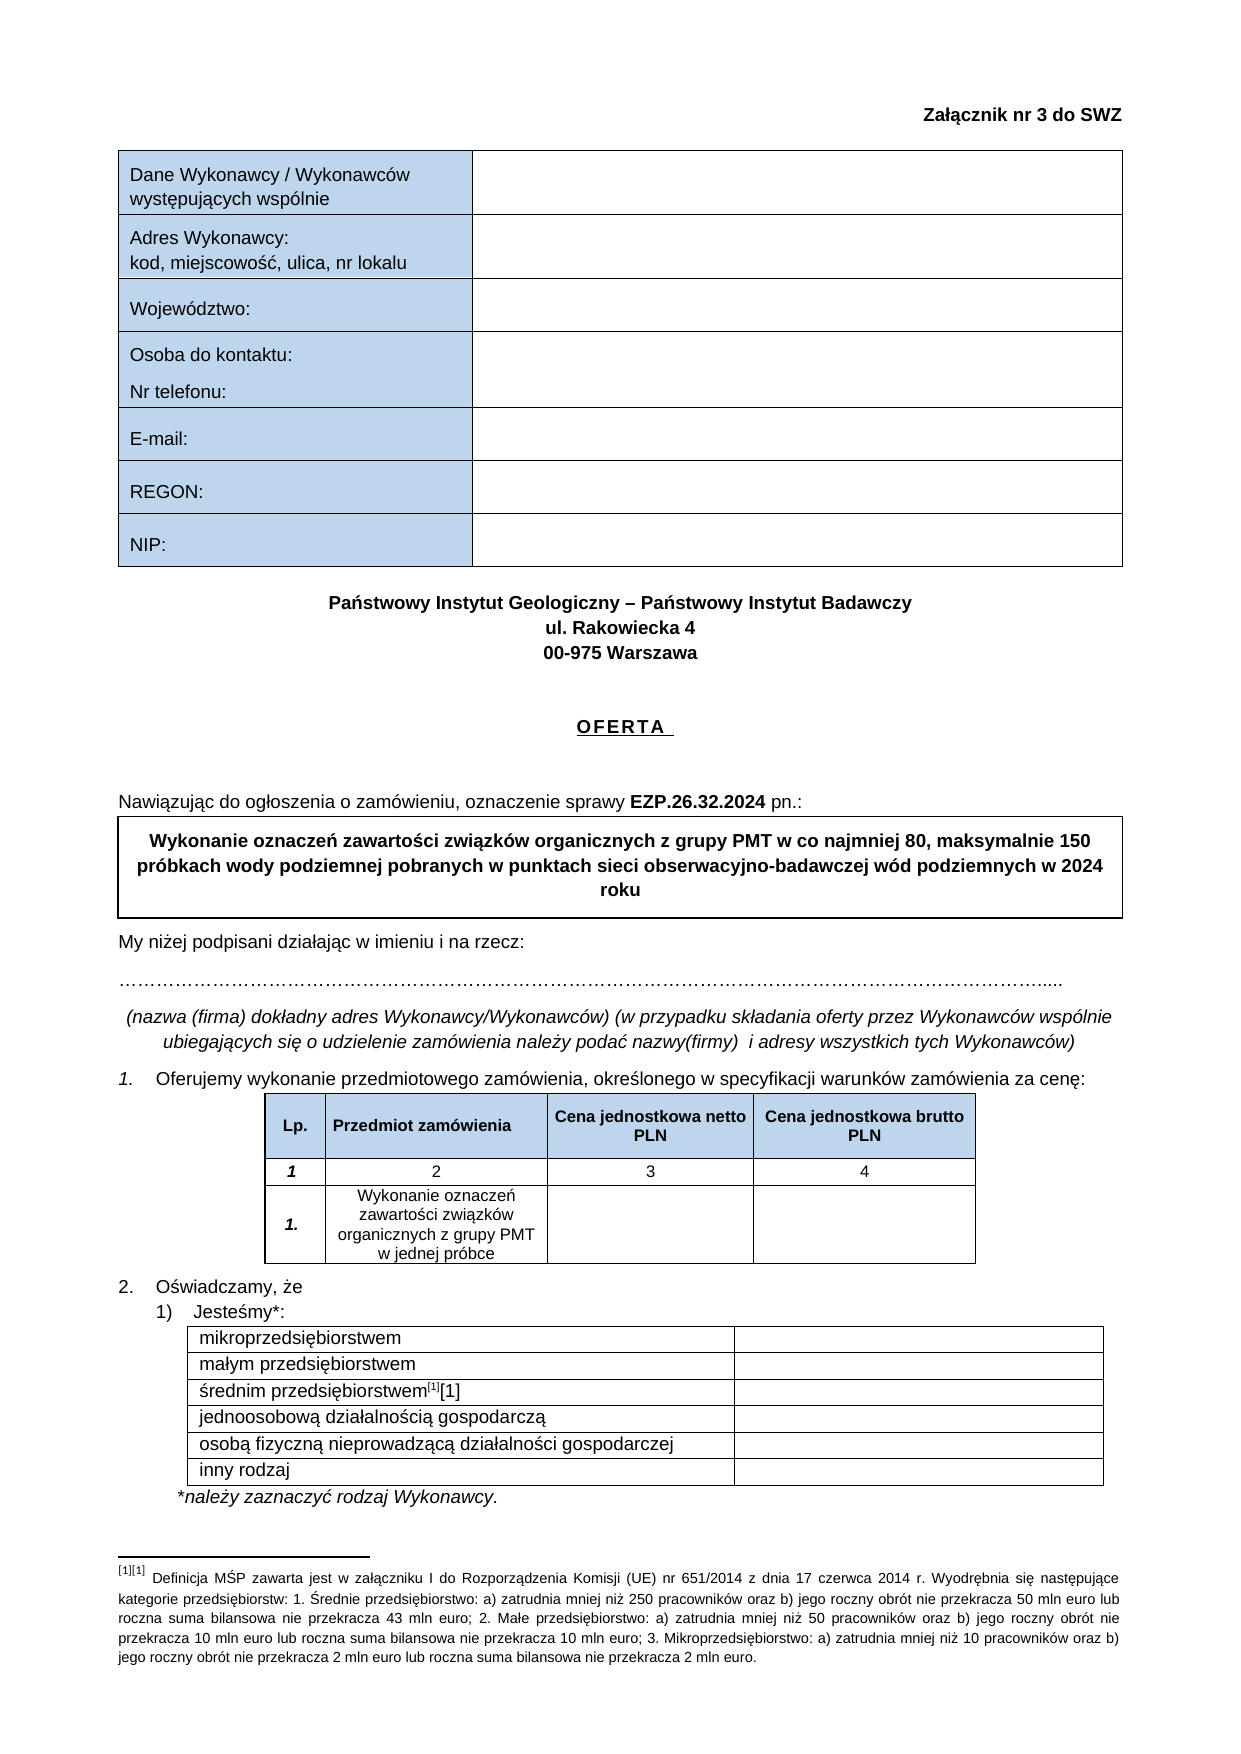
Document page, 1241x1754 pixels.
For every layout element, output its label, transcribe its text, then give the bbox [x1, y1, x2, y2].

table_cell [473, 461, 1122, 513]
table_cell inny rodzaj [188, 1459, 734, 1484]
table_cell małym przedsiębiorstwem [188, 1353, 734, 1379]
table_cell [473, 279, 1122, 331]
list *należy zaznaczyć rodzaj Wykonawcy. [177, 1486, 1122, 1507]
table_cell 1 [266, 1159, 325, 1185]
table_cell [548, 1186, 753, 1263]
table_header Lp. [266, 1094, 325, 1158]
table_cell jednoosobową działalnością gospodarczą [188, 1406, 734, 1432]
text …………………………………………………………………………………………………………………………………..... [118, 968, 1122, 990]
table_header Cena jednostkowa brutto PLN [754, 1094, 975, 1158]
text OFERTA [118, 716, 1122, 738]
table_cell [473, 408, 1122, 460]
table_header Przedmiot zamówienia [326, 1094, 547, 1158]
text 00-975 Warszawa [118, 642, 1122, 663]
table_header Cena jednostkowa netto PLN [548, 1094, 753, 1158]
table_cell 2 [326, 1159, 547, 1185]
table_cell Województwo: [119, 279, 472, 331]
list Jesteśmy*: [156, 1301, 1122, 1322]
table_header Wykonanie oznaczeń zawartości związków organicznych z grupy PMT w co najmniej 80, maksymalnie 150 próbkach wody podziemnej pobranych w punktach sieci obserwacyjno-badawczej wód podziemnych w 2024 roku [119, 817, 1122, 917]
table_cell 1. [266, 1186, 325, 1263]
table_cell 4 [754, 1159, 975, 1185]
table_cell osobą fizyczną nieprowadzącą działalności gospodarczej [188, 1433, 734, 1458]
table_cell [473, 332, 1122, 407]
table_cell REGON: [119, 461, 472, 513]
table_cell [473, 514, 1122, 566]
table_cell NIP: [119, 514, 472, 566]
text My niżej podpisani działając w imieniu i na rzecz: [118, 931, 1122, 953]
list Oferujemy wykonanie przedmiotowego zamówienia, określonego w specyfikacji warunków zamówienia za cenę: [118, 1068, 1120, 1089]
text Państwowy Instytut Geologiczny – Państwowy Instytut Badawczy [118, 592, 1122, 613]
table_cell Adres Wykonawcy: kod, miejscowość, ulica, nr lokalu [119, 215, 472, 277]
table_header [735, 1327, 1103, 1352]
table_cell [735, 1380, 1103, 1405]
table_cell [735, 1433, 1103, 1458]
table_cell E-mail: [119, 408, 472, 460]
table_cell 3 [548, 1159, 753, 1185]
list Oświadczamy, że [118, 1276, 1120, 1298]
table_cell [735, 1459, 1103, 1484]
table_cell [735, 1406, 1103, 1432]
table_cell Wykonanie oznaczeń zawartości związków organicznych z grupy PMT w jednej próbce [326, 1186, 547, 1263]
text ul. Rakowiecka 4 [118, 617, 1122, 638]
text (nazwa (firma) dokładny adres Wykonawcy/Wykonawców) (w przypadku składania oferty przez Wykonawców wspólnie ubiegających się o udzielenie zamówienia należy podać nazwy(firmy) i adresy wszystkich tych Wykonawców) [118, 1006, 1120, 1052]
table_cell Osoba do kontaktu: Nr telefonu: [119, 332, 472, 407]
table_cell [473, 215, 1122, 277]
text Nawiązując do ogłoszenia o zamówieniu, oznaczenie sprawy EZP.26.32.2024 pn.: [118, 791, 1122, 812]
table_cell średnim przedsiębiorstwem[1] [188, 1380, 734, 1405]
table_cell [754, 1186, 975, 1263]
table_cell [735, 1353, 1103, 1379]
table_header mikroprzedsiębiorstwem [188, 1327, 734, 1352]
table_header Dane Wykonawcy / Wykonawców występujących wspólnie [119, 151, 472, 214]
table_header [473, 151, 1122, 214]
text Załącznik nr 3 do SWZ [118, 103, 1122, 125]
